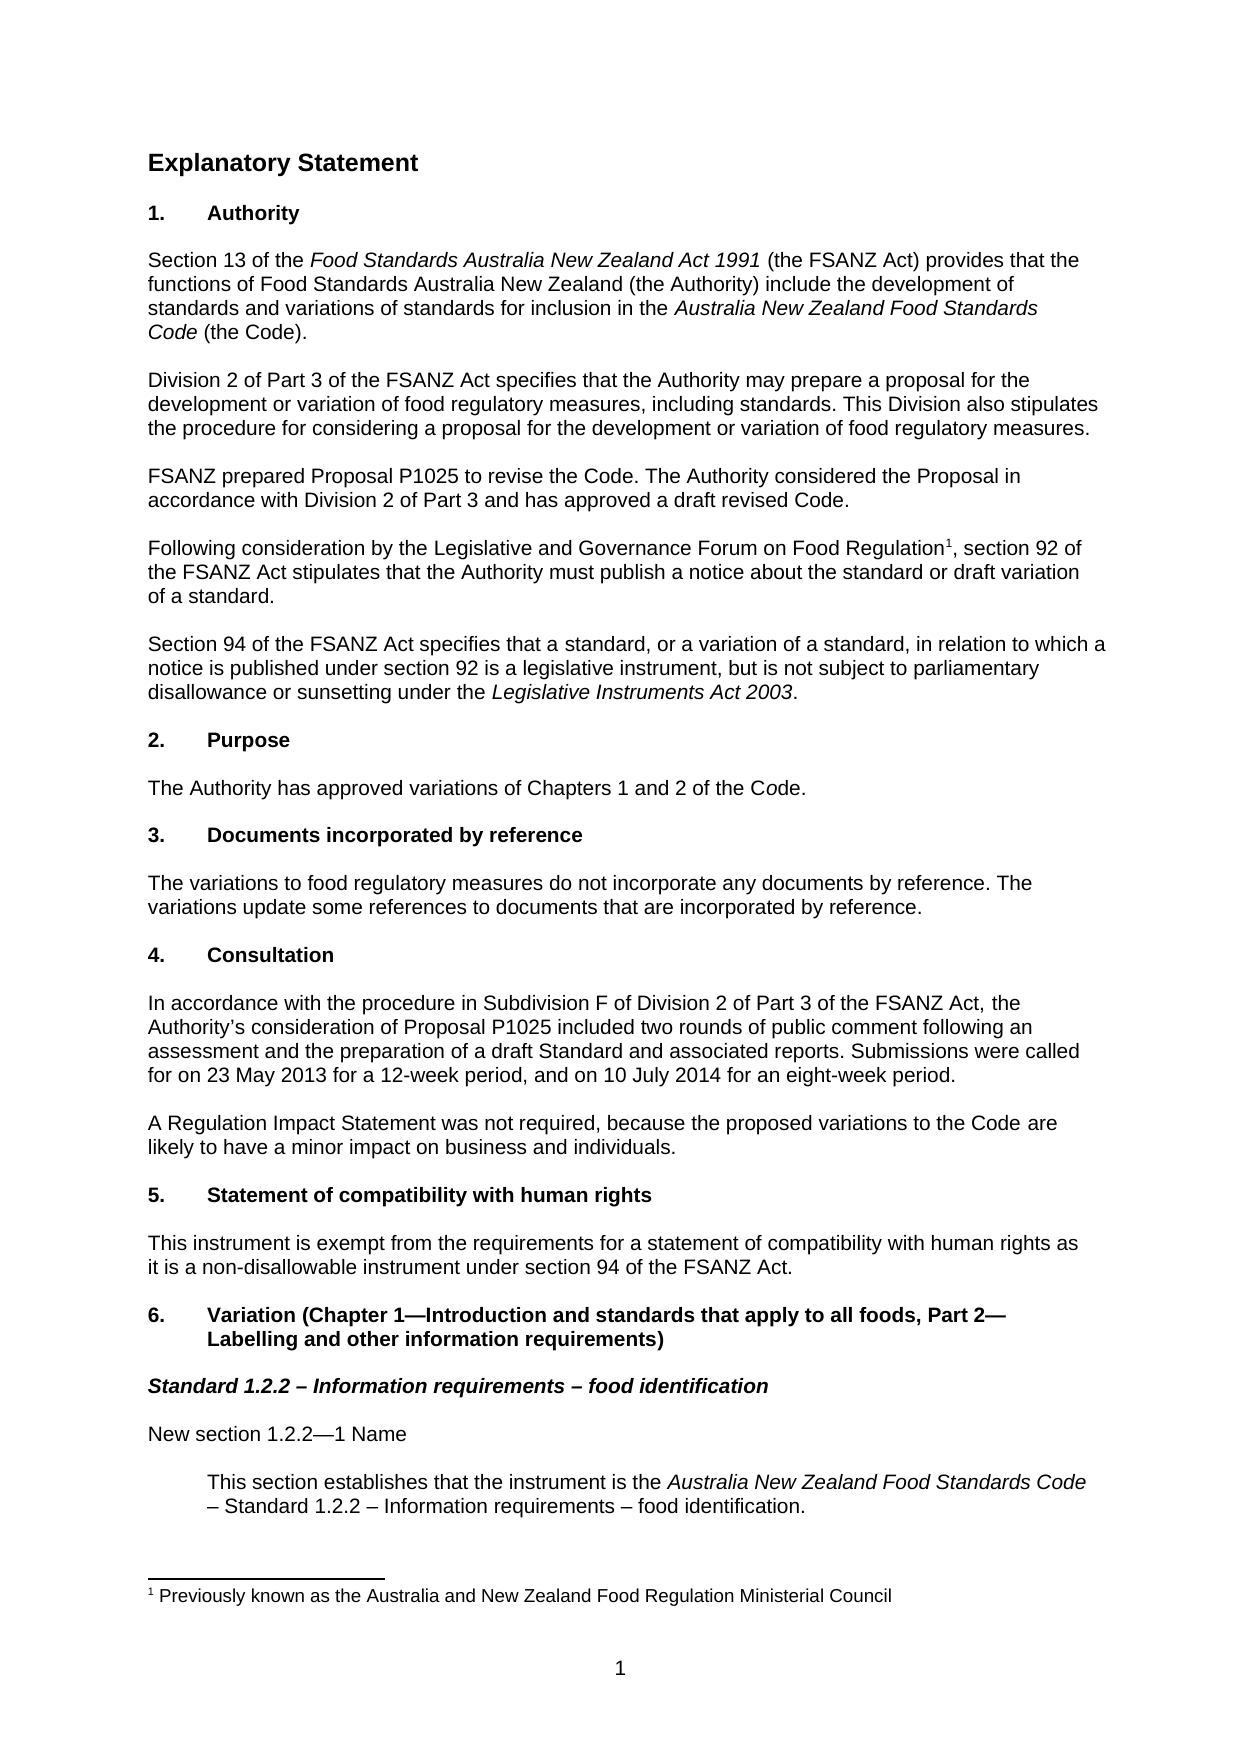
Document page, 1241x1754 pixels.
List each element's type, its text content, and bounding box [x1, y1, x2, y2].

text 2. Purpose [148, 727, 1092, 751]
text The Authority has approved variations of Chapters 1 and 2 of the Code. [148, 775, 1092, 799]
text Explanatory Statement [148, 148, 1092, 176]
text 1. Authority [148, 200, 1092, 224]
text New section 1.2.2—1 Name [148, 1422, 1092, 1446]
text The variations to food regulatory measures do not incorporate any documents by reference. The variations update some references to documents that are incorporated by reference. [148, 871, 1092, 919]
text Division 2 of Part 3 of the FSANZ Act specifies that the Authority may prepare a proposal for the development or variation of food regulatory measures, including standards. This Division also stipulates the procedure for considering a proposal for the development or variation of food regulatory measures. [148, 368, 1122, 440]
text 6. Variation (Chapter 1—Introduction and standards that apply to all foods, Part 2—Labelling and other information requirements) [148, 1302, 1092, 1350]
text FSANZ prepared Proposal P1025 to revise the Code. The Authority considered the Proposal in accordance with Division 2 of Part 3 and has approved a draft revised Code. [148, 464, 1092, 512]
text In accordance with the procedure in Subdivision F of Division 2 of Part 3 of the FSANZ Act, the Authority’s consideration of Proposal P1025 included two rounds of public comment following an assessment and the preparation of a draft Standard and associated reports. Submissions were called for on 23 May 2013 for a 12-week period, and on 10 July 2014 for an eight-week period. [148, 991, 1092, 1087]
text Following consideration by the Legislative and Governance Forum on Food Regulation, section 92 of the FSANZ Act stipulates that the Authority must publish a notice about the standard or draft variation of a standard. [148, 536, 1092, 608]
text A Regulation Impact Statement was not required, because the proposed variations to the Code are likely to have a minor impact on business and individuals. [148, 1111, 1092, 1159]
text Section 13 of the Food Standards Australia New Zealand Act 1991 (the FSANZ Act) provides that the functions of Food Standards Australia New Zealand (the Authority) include the development of standards and variations of standards for inclusion in the Australia New Zealand Food Standards Code (the Code). [148, 248, 1092, 344]
text 4. Consultation [148, 943, 1092, 967]
text 3. Documents incorporated by reference [148, 823, 1092, 847]
text This section establishes that the instrument is the Australia New Zealand Food Standards Code – Standard 1.2.2 – Information requirements – food identification. [207, 1470, 1092, 1518]
text 5. Statement of compatibility with human rights [148, 1183, 1092, 1207]
text Standard 1.2.2 – Information requirements – food identification [148, 1374, 1092, 1398]
text Section 94 of the FSANZ Act specifies that a standard, or a variation of a standard, in relation to which a notice is published under section 92 is a legislative instrument, but is not subject to parliamentary disallowance or sunsetting under the Legislative Instruments Act 2003. [148, 632, 1107, 703]
text This instrument is exempt from the requirements for a statement of compatibility with human rights as it is a non-disallowable instrument under section 94 of the FSANZ Act. [148, 1231, 1092, 1278]
